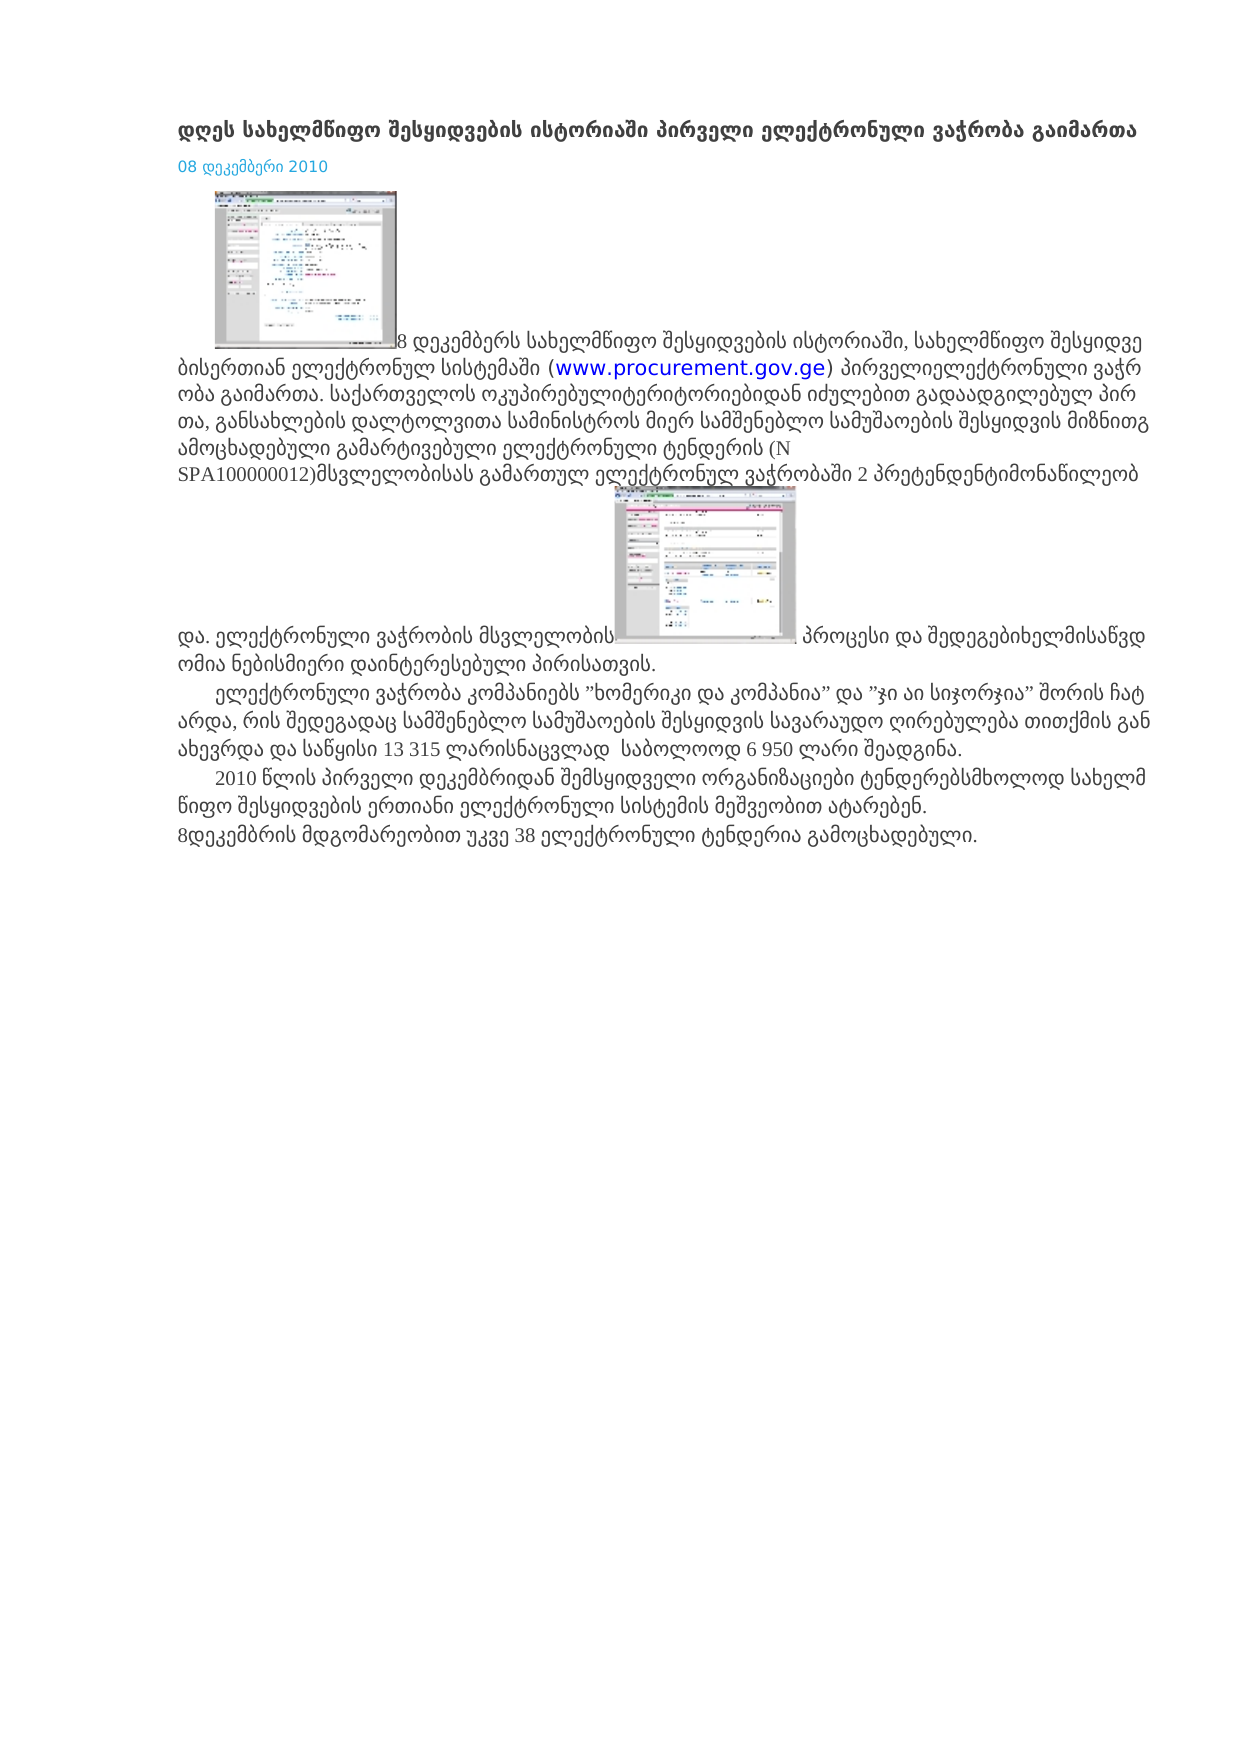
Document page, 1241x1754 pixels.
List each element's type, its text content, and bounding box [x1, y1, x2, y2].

text 08 დეკემბერი 2010 [177, 158, 1152, 176]
picture [614, 486, 797, 644]
text 8 დეკემბერს სახელმწიფო შესყიდვების ისტორიაში, სახელმწიფო შესყიდვებისერთიან ელექტრონულ სისტემაში (www.procurement.gov.ge) პირველიელექტრონული ვაჭრობა გაიმართა. საქართველოს ოკუპირებულიტერიტორიებიდან იძულებით გადაადგილებულ პირთა, განსახლების დალტოლვითა სამინისტროს მიერ სამშენებლო სამუშაოების შესყიდვის მიზნითგამოცხადებული გამარტივებული ელექტრონული ტენდერის (N SPA100000012)მსვლელობისას გამართულ ელექტრონულ ვაჭრობაში 2 პრეტენდენტიმონაწილეობდა. ელექტრონული ვაჭრობის მსვლელობის პროცესი და შედეგებიხელმისაწვდომია ნებისმიერი დაინტერესებული პირისათვის. [177, 192, 1152, 678]
picture [214, 191, 397, 349]
text ელექტრონული ვაჭრობა კომპანიებს ”ხომერიკი და კომპანია” და ”ჯი აი სიჯორჯია” შორის ჩატარდა, რის შედეგადაც სამშენებლო სამუშაოების შესყიდვის სავარაუდო ღირებულება თითქმის განახევრდა და საწყისი 13 315 ლარისნაცვლად საბოლოოდ 6 950 ლარი შეადგინა. [177, 678, 1152, 763]
text 2010 წლის პირველი დეკემბრიდან შემსყიდველი ორგანიზაციები ტენდერებსმხოლოდ სახელმწიფო შესყიდვების ერთიანი ელექტრონული სისტემის მეშვეობით ატარებენ. 8დეკემბრის მდგომარეობით უკვე 38 ელექტრონული ტენდერია გამოცხადებული. [177, 763, 1152, 848]
text დღეს სახელმწიფო შესყიდვების ისტორიაში პირველი ელექტრონული ვაჭრობა გაიმართა [177, 118, 1152, 142]
